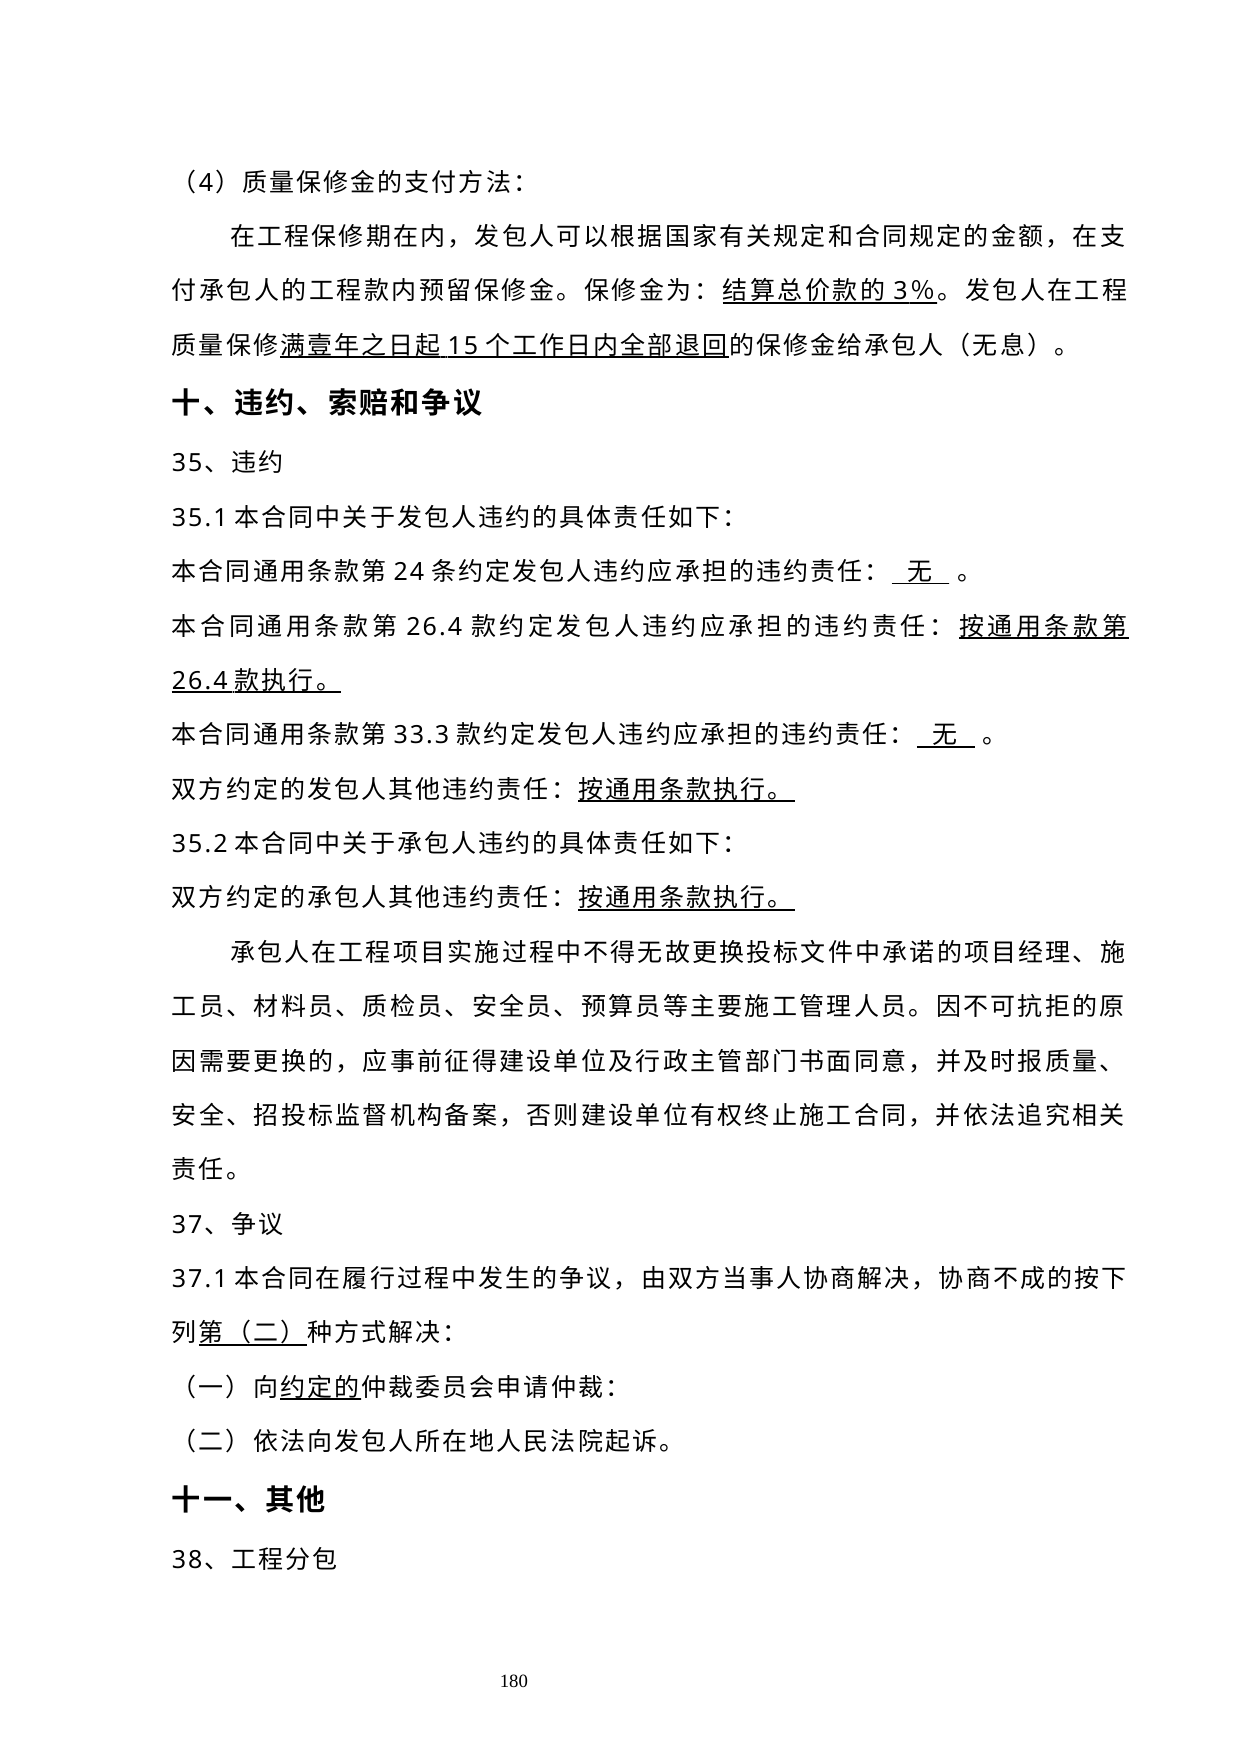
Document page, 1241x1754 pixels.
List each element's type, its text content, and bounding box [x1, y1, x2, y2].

text 双方约定的发包人其他违约责任：按通用条款执行。 [172, 769, 1128, 805]
list 违约、索赔和争议 [172, 379, 1128, 422]
text 37、争议 [172, 1204, 1128, 1240]
text 本合同通用条款第33.3款约定发包人违约应承担的违约责任： 无 。 [172, 715, 1128, 751]
text 在工程保修期在内，发包人可以根据国家有关规定和合同规定的金额，在支付承包人的工程款内预留保修金。保修金为：结算总价款的3％。发包人在工程质量保修满壹年之日起15个工作日内全部退回的保修金给承包人（无息）。 [172, 216, 1128, 361]
text 双方约定的承包人其他违约责任：按通用条款执行。 [172, 878, 1128, 914]
text 37.1本合同在履行过程中发生的争议，由双方当事人协商解决，协商不成的按下列第（二）种方式解决： [172, 1258, 1128, 1349]
list 质量保修金的支付方法： [172, 162, 1128, 198]
text 35.1本合同中关于发包人违约的具体责任如下： [172, 497, 1128, 533]
text 本合同通用条款第24条约定发包人违约应承担的违约责任： 无 。 [172, 552, 1128, 588]
list 向约定的仲裁委员会申请仲裁： [172, 1367, 1128, 1403]
text 本合同通用条款第26.4款约定发包人违约应承担的违约责任：按通用条款第26.4款执行。 [172, 606, 1128, 697]
list 违约 [172, 443, 1128, 479]
list 工程分包 [172, 1539, 1128, 1576]
list 依法向发包人所在地人民法院起诉。 [172, 1422, 1128, 1458]
text 35.2本合同中关于承包人违约的具体责任如下： [172, 823, 1128, 860]
list 其他 [172, 1476, 1128, 1518]
text 承包人在工程项目实施过程中不得无故更换投标文件中承诺的项目经理、施工员、材料员、质检员、安全员、预算员等主要施工管理人员。因不可抗拒的原因需要更换的，应事前征得建设单位及行政主管部门书面同意，并及时报质量、安全、招投标监督机构备案，否则建设单位有权终止施工合同，并依法追究相关责任。 [172, 932, 1128, 1186]
